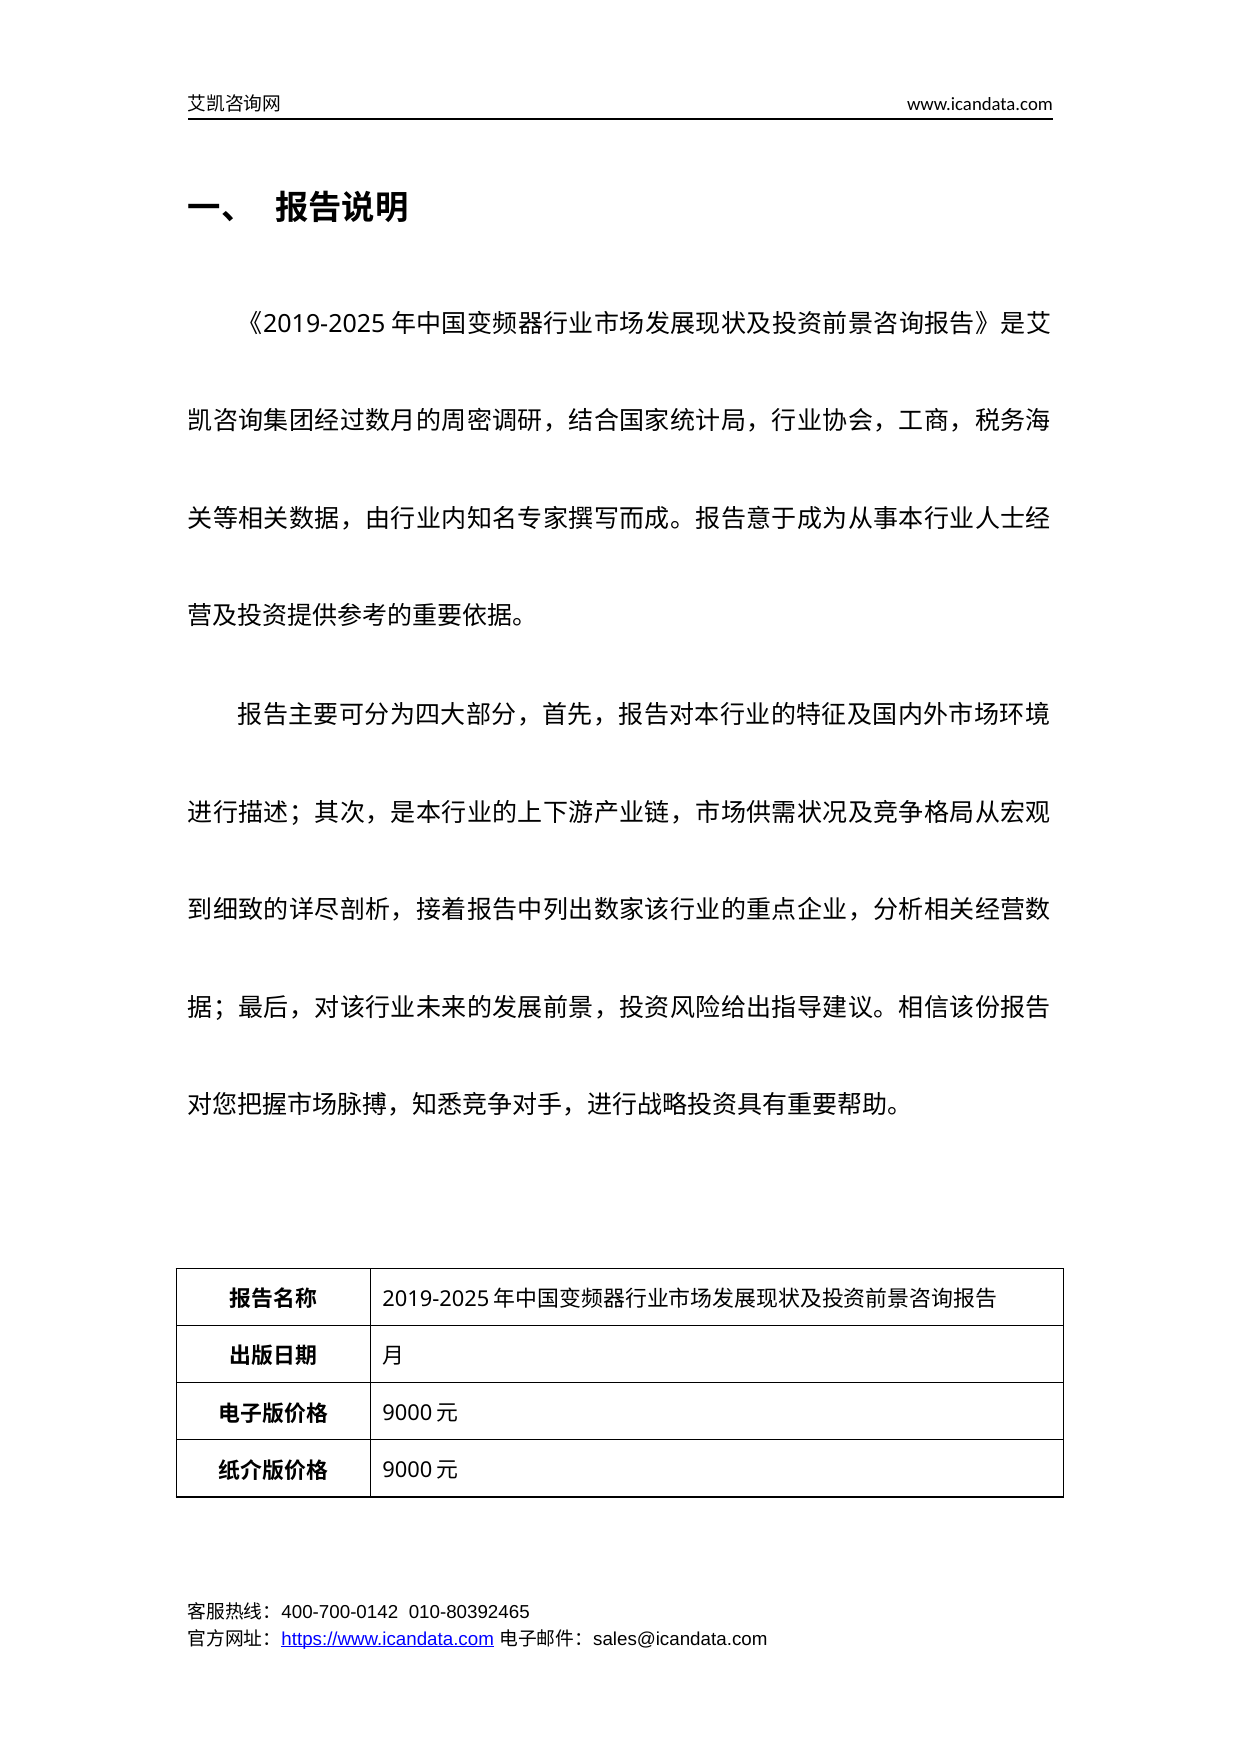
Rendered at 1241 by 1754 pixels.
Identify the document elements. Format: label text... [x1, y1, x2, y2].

table_header 报告名称 [177, 1269, 370, 1325]
subtitle 报告说明 [187, 172, 1053, 237]
table_cell 出版日期 [177, 1326, 370, 1382]
table_cell 9000元 [371, 1383, 1063, 1439]
table_cell 电子版价格 [177, 1383, 370, 1439]
text 《2019-2025年中国变频器行业市场发展现状及投资前景咨询报告》是艾凯咨询集团经过数月的周密调研，结合国家统计局，行业协会，工商，税务海关等相关数据，由行业内知名专家撰写而成。报告意于成为从事本行业人士经营及投资提供参考的重要依据。 [187, 289, 1053, 646]
text 报告主要可分为四大部分，首先，报告对本行业的特征及国内外市场环境进行描述；其次，是本行业的上下游产业链，市场供需状况及竞争格局从宏观到细致的详尽剖析，接着报告中列出数家该行业的重点企业，分析相关经营数据；最后，对该行业未来的发展前景，投资风险给出指导建议。相信该份报告对您把握市场脉搏，知悉竞争对手，进行战略投资具有重要帮助。 [187, 681, 1053, 1136]
table_header 2019-2025年中国变频器行业市场发展现状及投资前景咨询报告 [371, 1269, 1063, 1325]
table_cell 月 [371, 1326, 1063, 1382]
table_cell 纸介版价格 [177, 1440, 370, 1496]
table_cell 9000元 [371, 1440, 1063, 1496]
